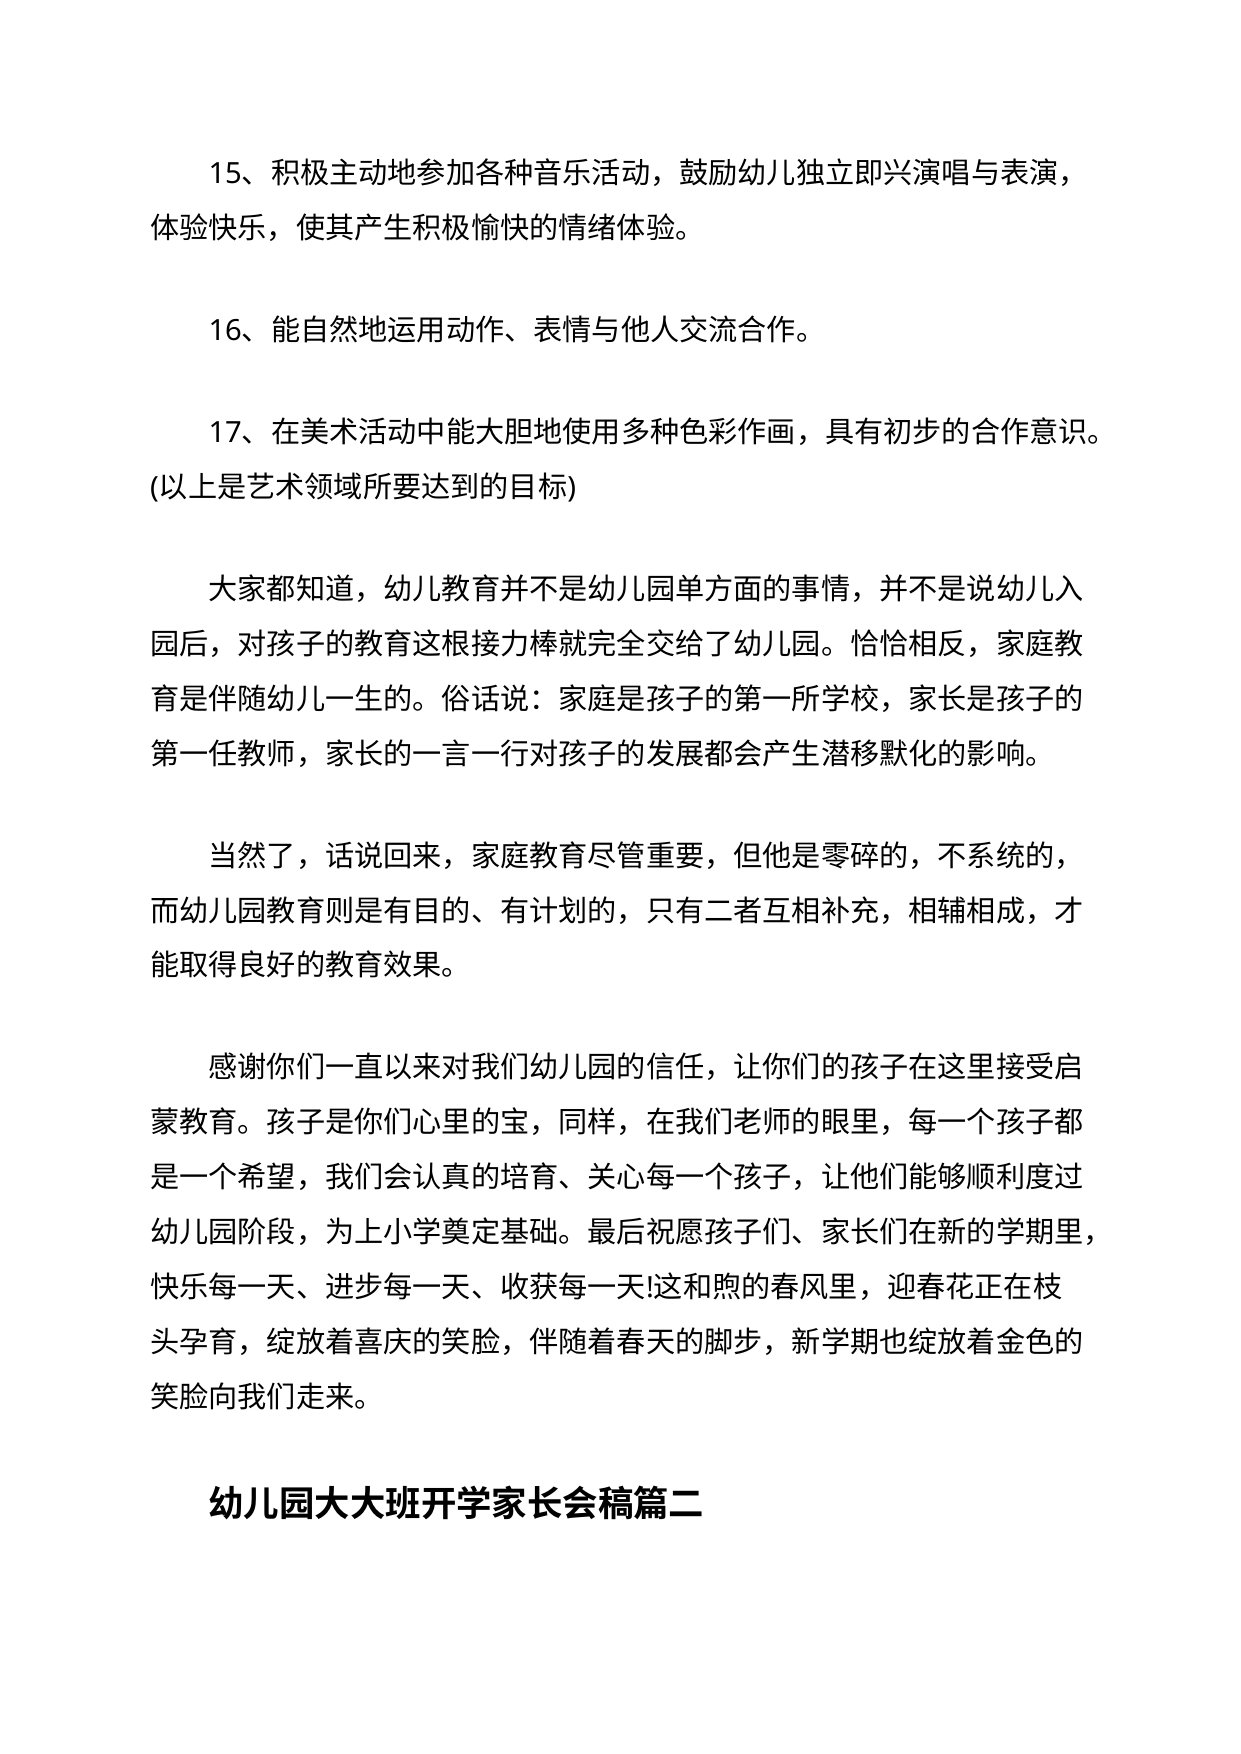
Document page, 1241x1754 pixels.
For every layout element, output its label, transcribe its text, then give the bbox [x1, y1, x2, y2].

text 17、在美术活动中能大胆地使用多种色彩作画，具有初步的合作意识。(以上是艺术领域所要达到的目标) [150, 409, 1090, 506]
text 当然了，话说回来，家庭教育尽管重要，但他是零碎的，不系统的，而幼儿园教育则是有目的、有计划的，只有二者互相补充，相辅相成，才能取得良好的教育效果。 [150, 832, 1090, 984]
text 15、积极主动地参加各种音乐活动，鼓励幼儿独立即兴演唱与表演，体验快乐，使其产生积极愉快的情绪体验。 [150, 150, 1090, 247]
text 幼儿园大大班开学家长会稿篇二 [150, 1475, 1090, 1526]
text 16、能自然地运用动作、表情与他人交流合作。 [150, 307, 1090, 349]
text 大家都知道，幼儿教育并不是幼儿园单方面的事情，并不是说幼儿入园后，对孩子的教育这根接力棒就完全交给了幼儿园。恰恰相反，家庭教育是伴随幼儿一生的。俗话说：家庭是孩子的第一所学校，家长是孩子的第一任教师，家长的一言一行对孩子的发展都会产生潜移默化的影响。 [150, 566, 1090, 773]
text 感谢你们一直以来对我们幼儿园的信任，让你们的孩子在这里接受启蒙教育。孩子是你们心里的宝，同样，在我们老师的眼里，每一个孩子都是一个希望，我们会认真的培育、关心每一个孩子，让他们能够顺利度过幼儿园阶段，为上小学奠定基础。最后祝愿孩子们、家长们在新的学期里，快乐每一天、进步每一天、收获每一天!这和煦的春风里，迎春花正在枝头孕育，绽放着喜庆的笑脸，伴随着春天的脚步，新学期也绽放着金色的笑脸向我们走来。 [150, 1044, 1090, 1416]
